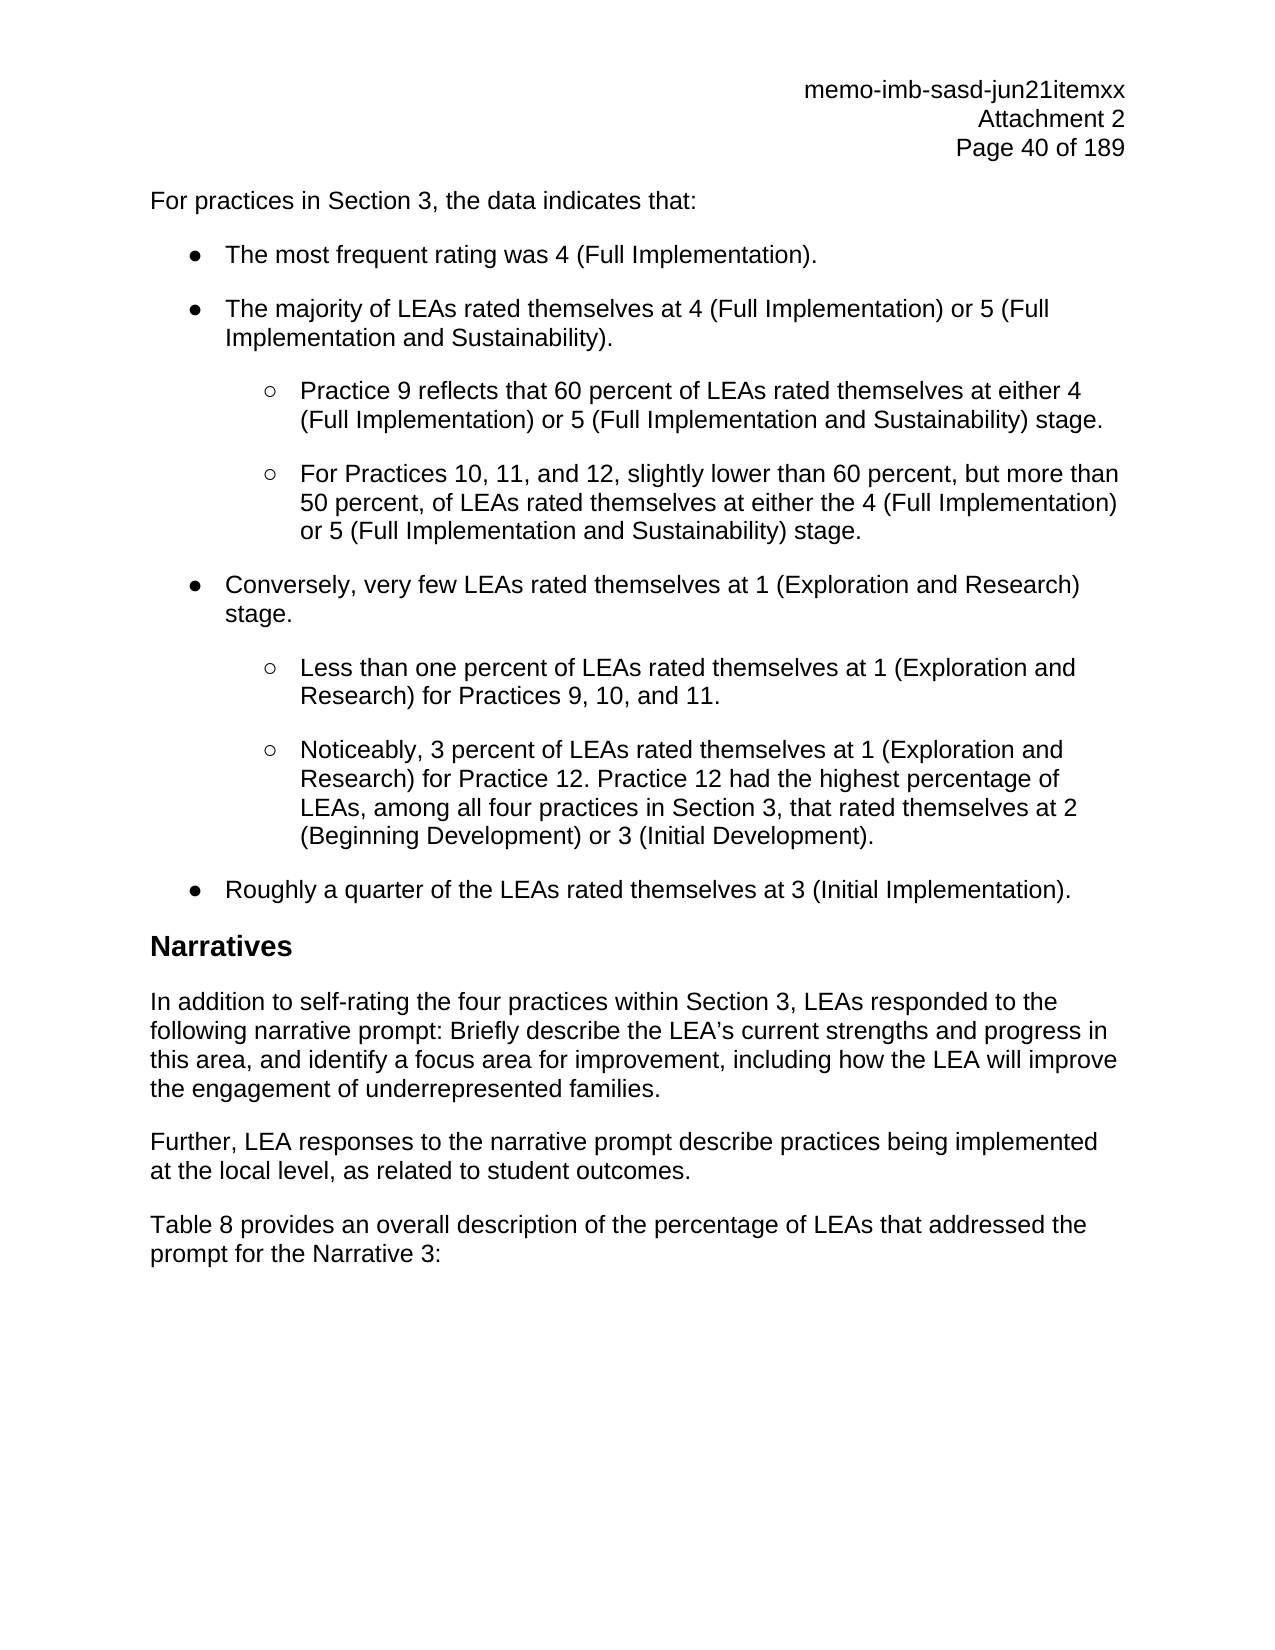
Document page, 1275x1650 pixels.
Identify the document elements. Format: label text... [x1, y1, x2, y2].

list Less than one percent of LEAs rated themselves at 1 (Exploration and Research) for Practices 9, 10, and 11. [262, 652, 1125, 710]
list Noticeably, 3 percent of LEAs rated themselves at 1 (Exploration and Research) for Practice 12. Practice 12 had the highest percentage of LEAs, among all four practices in Section 3, that rated themselves at 2 (Beginning Development) or 3 (Initial Development). [262, 735, 1125, 850]
subtitle Narratives [150, 929, 1125, 962]
list The majority of LEAs rated themselves at 4 (Full Implementation) or 5 (Full Implementation and Sustainability). [187, 294, 1125, 351]
text For practices in Section 3, the data indicates that: [150, 186, 1125, 215]
text Further, LEA responses to the narrative prompt describe practices being implemented at the local level, as related to student outcomes. [150, 1127, 1125, 1185]
list For Practices 10, 11, and 12, slightly lower than 60 percent, but more than 50 percent, of LEAs rated themselves at either the 4 (Full Implementation) or 5 (Full Implementation and Sustainability) stage. [262, 459, 1125, 545]
text Table 8 provides an overall description of the percentage of LEAs that addressed the prompt for the Narrative 3: [150, 1210, 1125, 1267]
list The most frequent rating was 4 (Full Implementation). [187, 240, 1125, 269]
list Roughly a quarter of the LEAs rated themselves at 3 (Initial Implementation). [187, 875, 1125, 904]
text In addition to self-rating the four practices within Section 3, LEAs responded to the following narrative prompt: Briefly describe the LEA’s current strengths and progress in this area, and identify a focus area for improvement, including how the LEA will improve the engagement of underrepresented families. [150, 987, 1125, 1102]
list Conversely, very few LEAs rated themselves at 1 (Exploration and Research) stage. [187, 570, 1125, 627]
list Practice 9 reflects that 60 percent of LEAs rated themselves at either 4 (Full Implementation) or 5 (Full Implementation and Sustainability) stage. [262, 376, 1125, 434]
